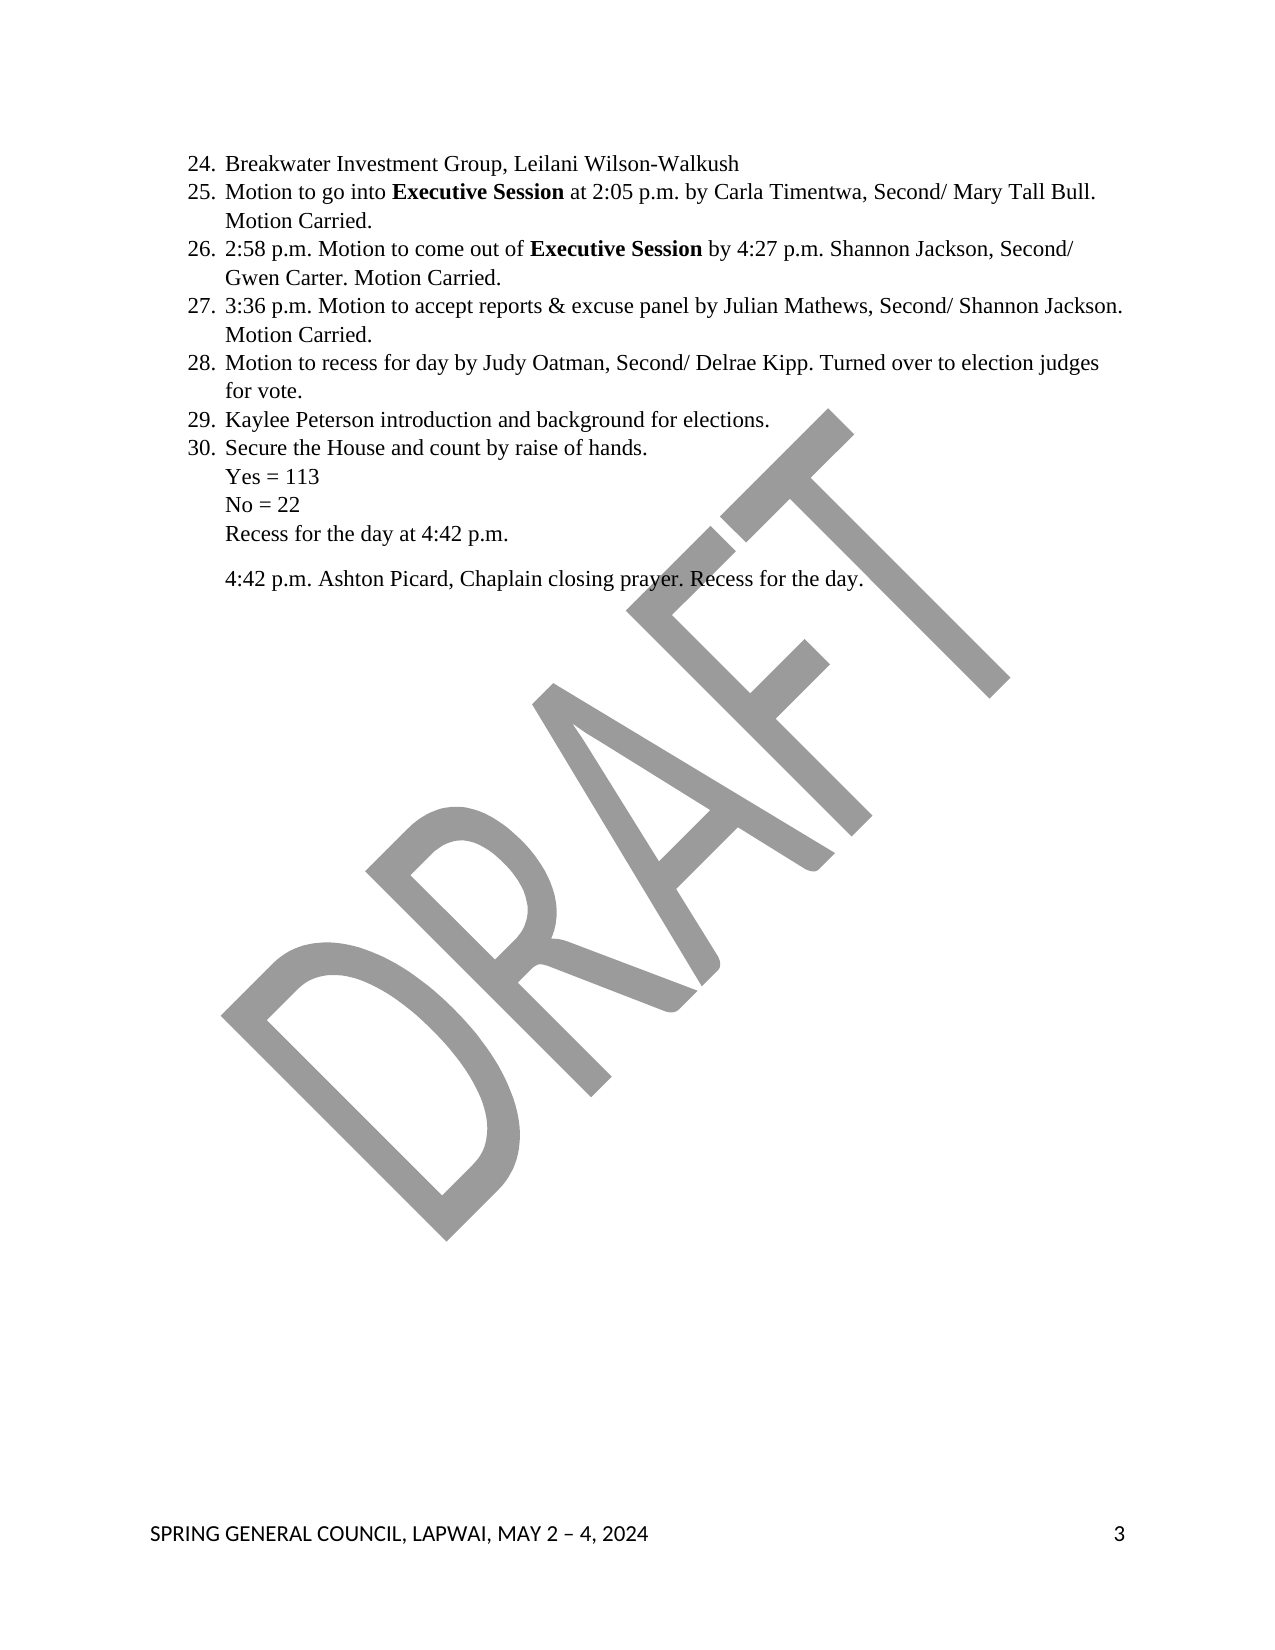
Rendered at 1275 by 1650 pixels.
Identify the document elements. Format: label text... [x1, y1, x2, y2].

list Kaylee Peterson introduction and background for elections. [187, 406, 1125, 432]
list 2:58 p.m. Motion to come out of Executive Session by 4:27 p.m. Shannon Jackson, Second/ Gwen Carter. Motion Carried. [187, 235, 1125, 290]
list Yes = 113 [225, 463, 1125, 489]
list Motion to recess for day by Judy Oatman, Second/ Delrae Kipp. Turned over to election judges for vote. [187, 349, 1125, 404]
list 3:36 p.m. Motion to accept reports & excuse panel by Julian Mathews, Second/ Shannon Jackson. Motion Carried. [187, 292, 1125, 347]
list No = 22 [225, 491, 1125, 518]
list Motion to go into Executive Session at 2:05 p.m. by Carla Timentwa, Second/ Mary Tall Bull. Motion Carried. [187, 178, 1125, 233]
text 4:42 p.m. Ashton Picard, Chaplain closing prayer. Recess for the day. [150, 565, 1125, 591]
list Breakwater Investment Group, Leilani Wilson-Walkush [187, 150, 1125, 176]
list Recess for the day at 4:42 p.m. [225, 520, 1125, 546]
list Secure the House and count by raise of hands. [187, 434, 1125, 461]
